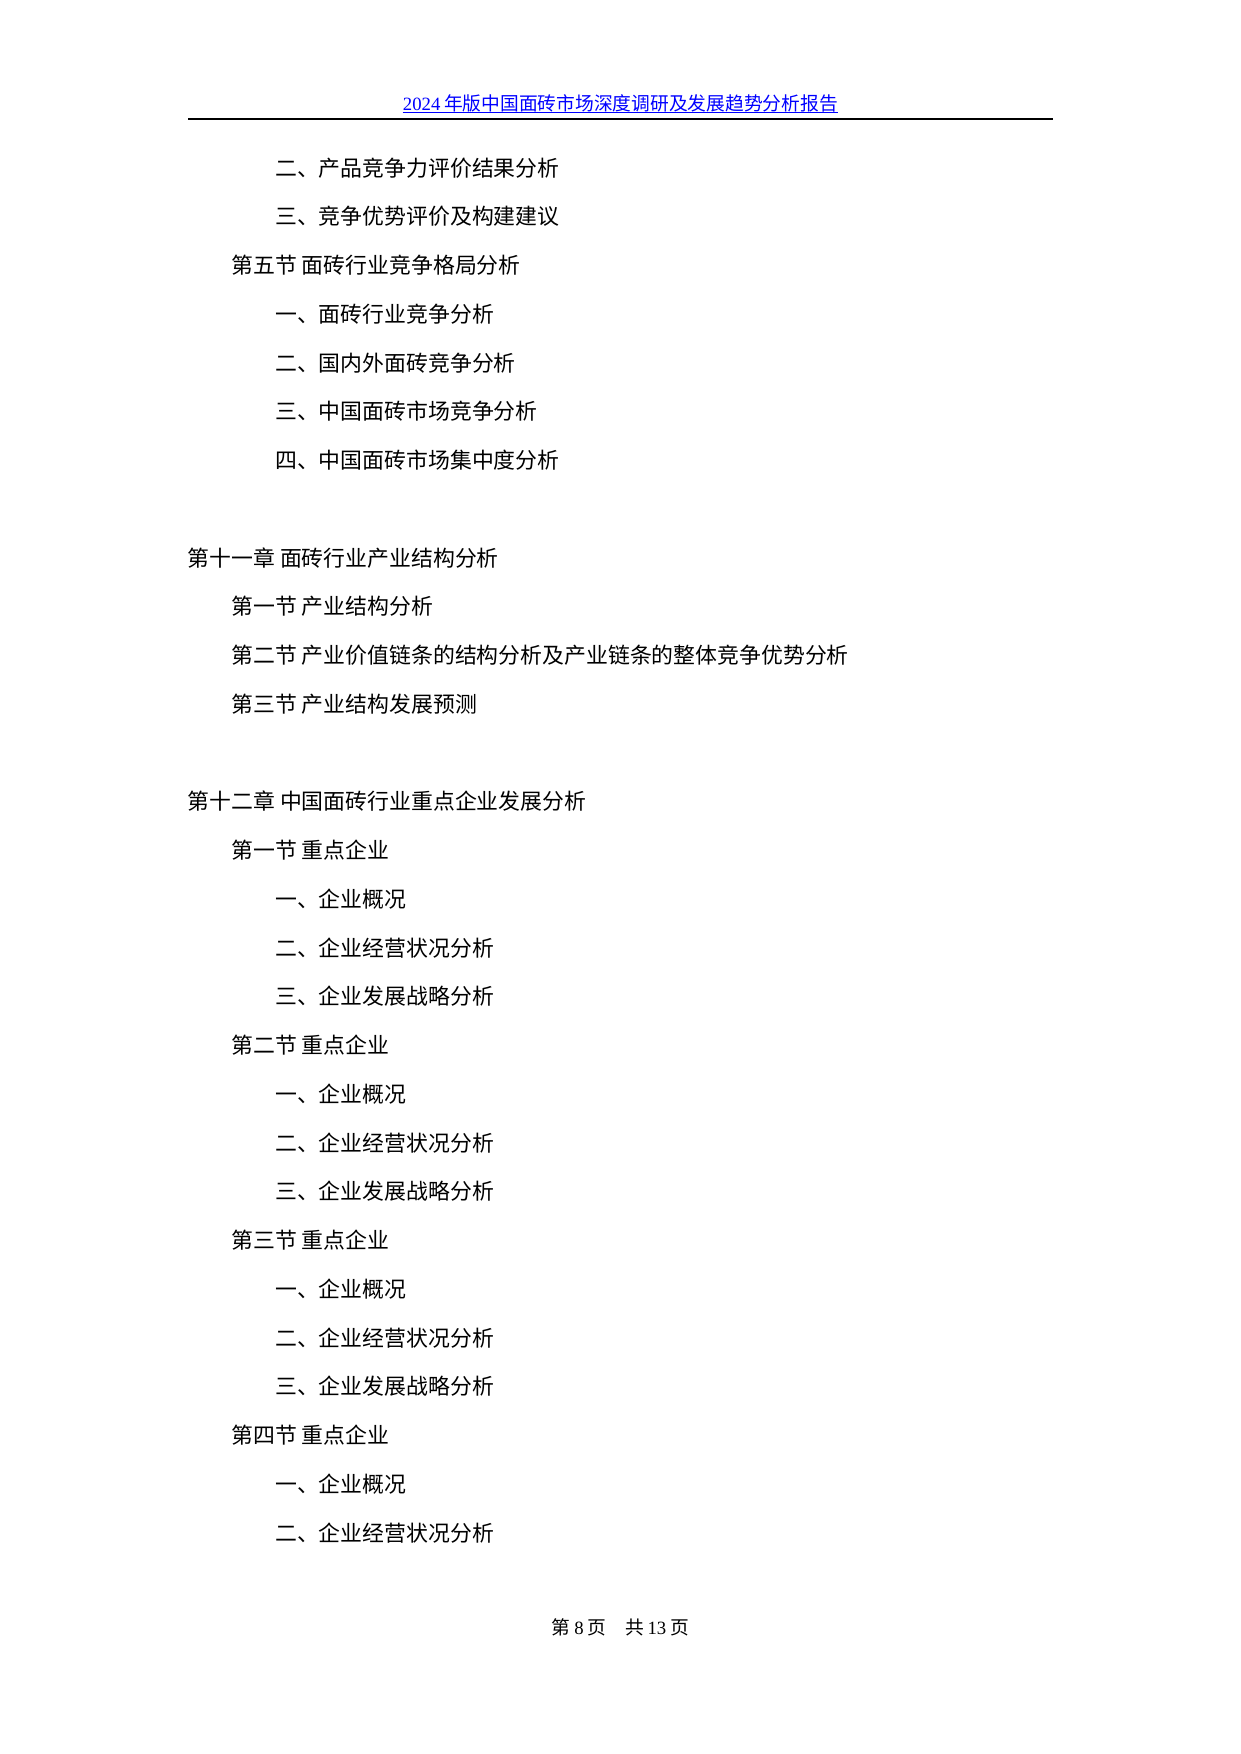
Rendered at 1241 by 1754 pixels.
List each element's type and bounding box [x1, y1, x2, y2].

text [187, 150, 1053, 1548]
